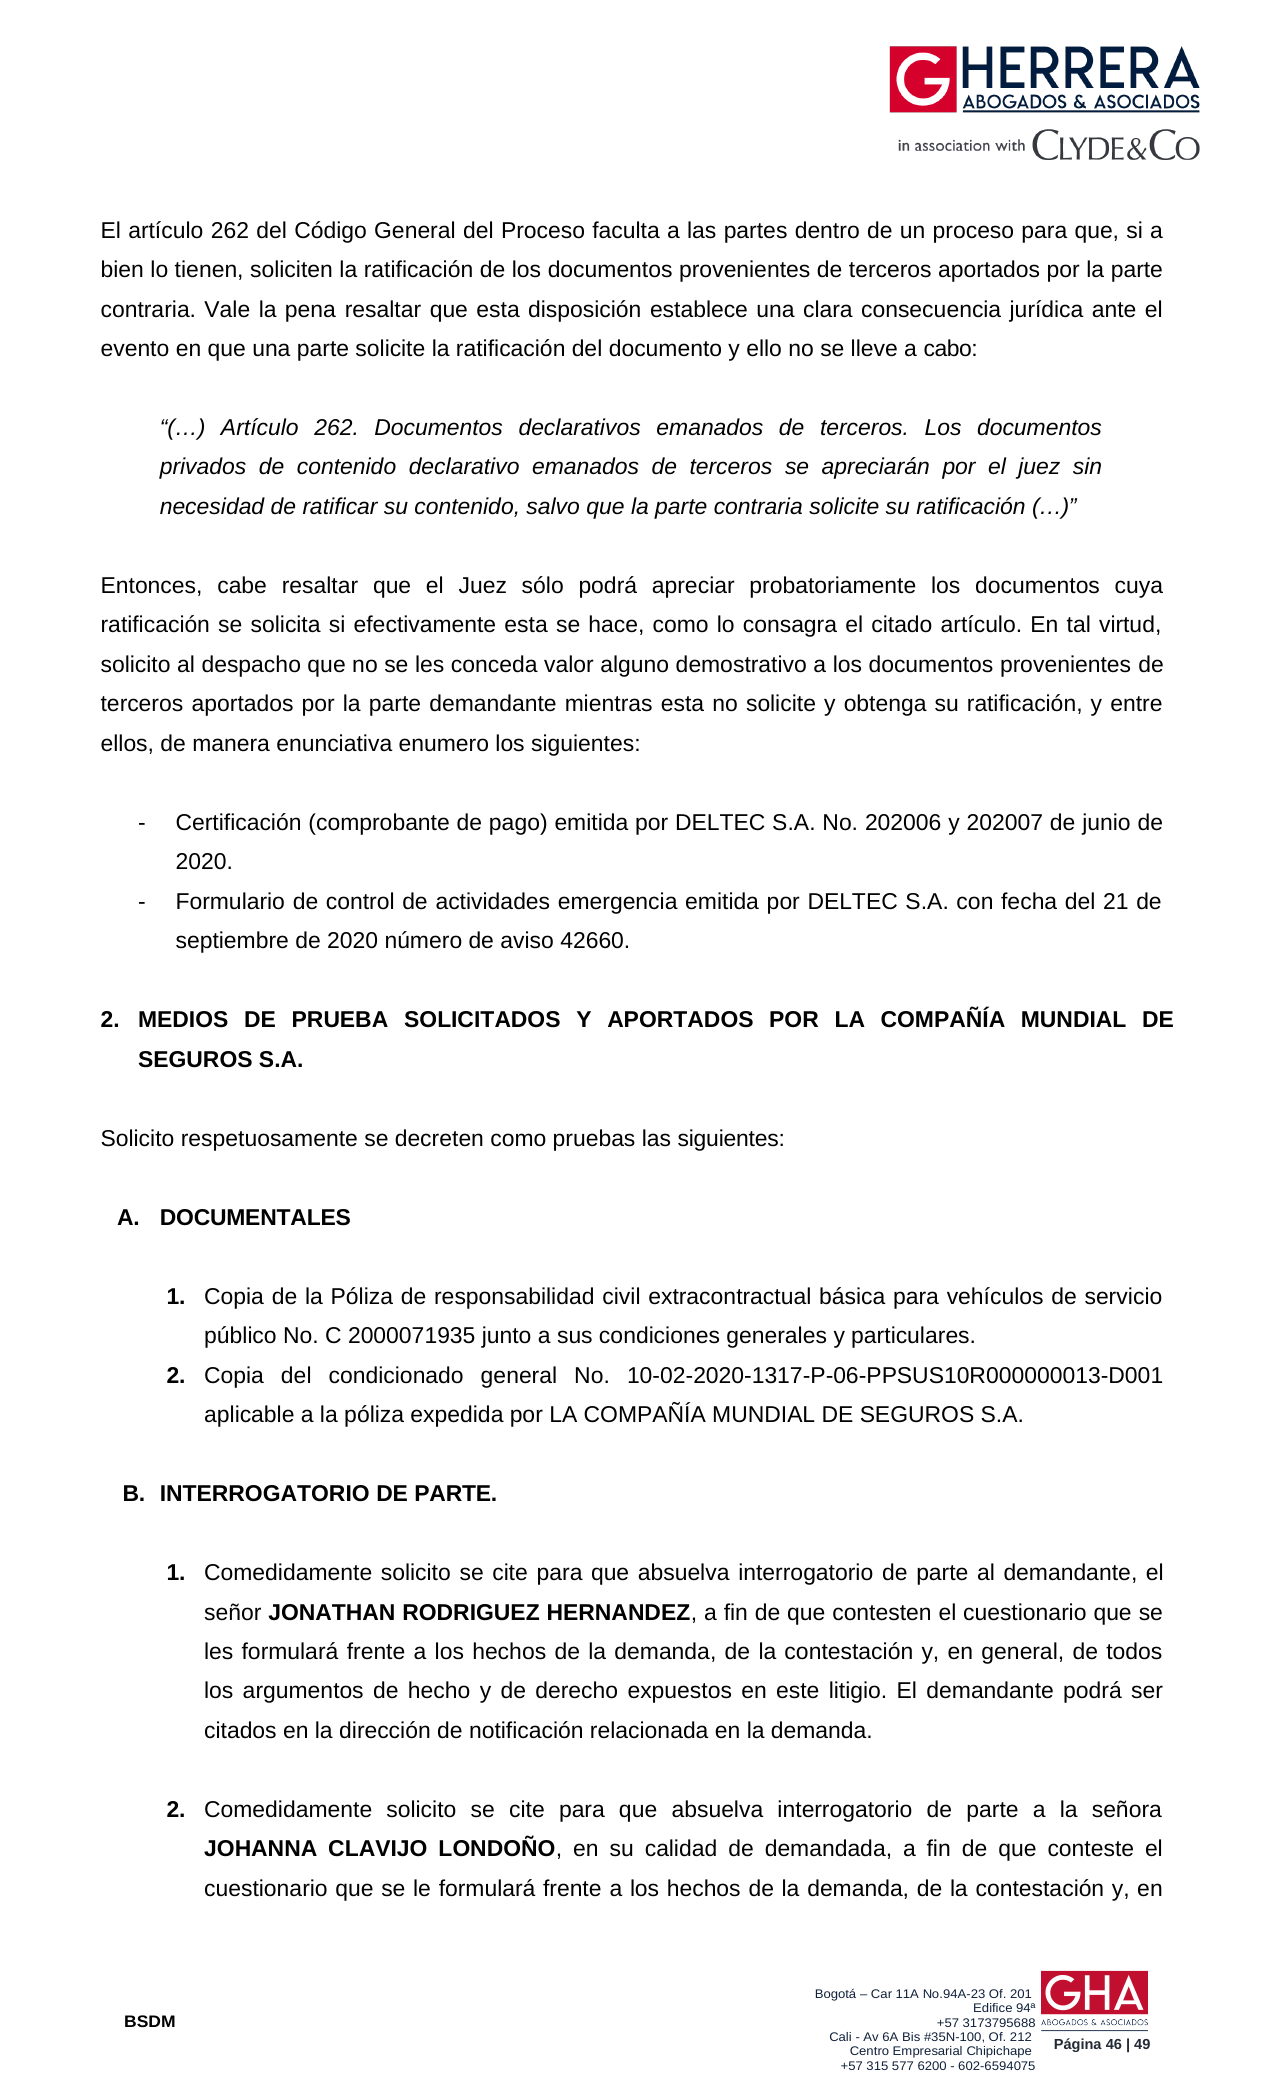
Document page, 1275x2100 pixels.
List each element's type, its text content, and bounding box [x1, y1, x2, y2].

list Certificación (comprobante de pago) emitida por DELTEC S.A. No. 202006 y 202007 de junio de 2020. [138, 809, 1163, 875]
list Copia de la Póliza de responsabilidad civil extracontractual básica para vehículos de servicio público No. C 2000071935 junto a sus condiciones generales y particulares. [166, 1283, 1163, 1348]
text “(…) Artículo 262. Documentos declarativos emanados de terceros. Los documentos privados de contenido declarativo emanados de terceros se apreciarán por el juez sin necesidad de ratificar su contenido, salvo que la parte contraria solicite su ratificación (…)” [159, 414, 1104, 519]
list Formulario de control de actividades emergencia emitida por DELTEC S.A. con fecha del 21 de septiembre de 2020 número de aviso 42660. [138, 888, 1163, 954]
subtitle MEDIOS DE PRUEBA SOLICITADOS Y APORTADOS POR LA COMPAÑÍA MUNDIAL DE SEGUROS S.A. [100, 1006, 1174, 1072]
list Comedidamente solicito se cite para que absuelva interrogatorio de parte al demandante, el señor JONATHAN RODRIGUEZ HERNANDEZ, a fin de que contesten el cuestionario que se les formulará frente a los hechos de la demanda, de la contestación y, en general, de todos los argumentos de hecho y de derecho expuestos en este litigio. El demandante podrá ser citados en la dirección de notificación relacionada en la demanda. [166, 1559, 1163, 1743]
list Copia del condicionado general No. 10-02-2020-1317-P-06-PPSUS10R000000013-D001 aplicable a la póliza expedida por LA COMPAÑÍA MUNDIAL DE SEGUROS S.A. [166, 1362, 1163, 1427]
subtitle DOCUMENTALES [117, 1204, 1174, 1230]
text Entonces, cabe resaltar que el Juez sólo podrá apreciar probatoriamente los documentos cuya ratificación se solicita si efectivamente esta se hace, como lo consagra el citado artículo. En tal virtud, solicito al despacho que no se les conceda valor alguno demostrativo a los documentos provenientes de terceros aportados por la parte demandante mientras esta no solicite y obtenga su ratificación, y entre ellos, de manera enunciativa enumero los siguientes: [100, 572, 1163, 756]
picture [1034, 1967, 1154, 2035]
picture [869, 29, 1220, 177]
text Solicito respetuosamente se decreten como pruebas las siguientes: [100, 1125, 1163, 1151]
subtitle INTERROGATORIO DE PARTE. [122, 1480, 1174, 1506]
text El artículo 262 del Código General del Proceso faculta a las partes dentro de un proceso para que, si a bien lo tienen, soliciten la ratificación de los documentos provenientes de terceros aportados por la parte contraria. Vale la pena resaltar que esta disposición establece una clara consecuencia jurídica ante el evento en que una parte solicite la ratificación del documento y ello no se lleve a cabo: [100, 217, 1163, 361]
